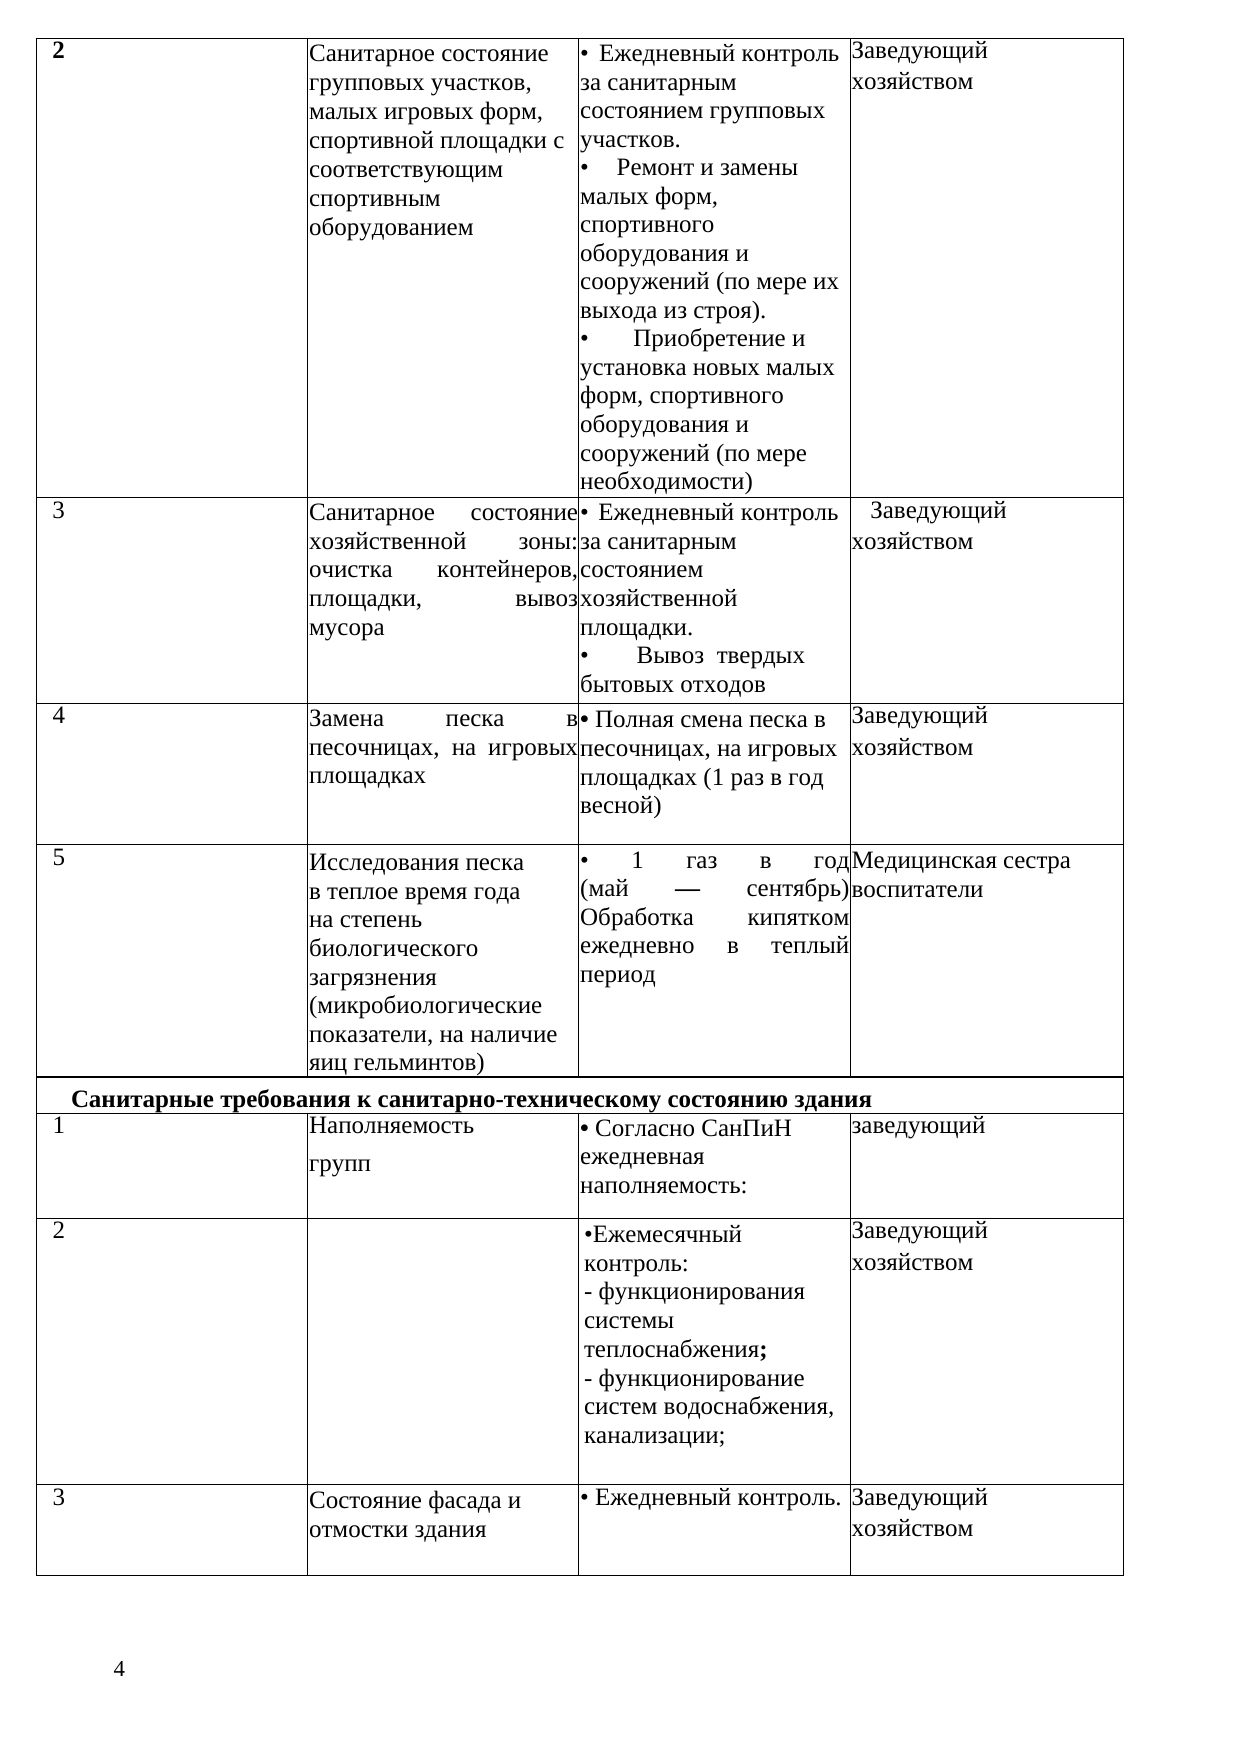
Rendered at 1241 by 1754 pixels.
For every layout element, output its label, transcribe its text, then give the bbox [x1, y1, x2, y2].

table_cell 1 [37, 1114, 307, 1218]
table_cell • Согласно СанПиН ежедневная наполняемость: [579, 1114, 850, 1218]
table_cell 3 [37, 498, 307, 703]
table_cell Медицинская сестра воспитатели [851, 845, 1123, 1076]
table_header Санитарное состояние групповых участков, малых игровых форм, спортивной площадки с соответствующим спортивным оборудованием [308, 39, 578, 497]
table_cell заведующий [851, 1114, 1123, 1218]
table_cell • Полная смена песка в песочницах, на игровых площадках (1 раз в год весной) [579, 704, 850, 844]
table_cell • Ежедневный контроль. [579, 1485, 850, 1575]
table_cell Санитарные требования к санитарно-техническому состоянию здания [37, 1078, 1123, 1112]
table_cell Замена песка в песочницах, на игровых площадках [308, 704, 578, 844]
table_cell Ежедневный контроль за санитарным состоянием хозяйственной площадки. Вывоз твердых бытовых отходов [579, 498, 850, 703]
table_cell [308, 1219, 578, 1484]
table_cell Исследования песка в теплое время года на степень биологического загрязнения (микробиологические показатели, на наличие яиц гельминтов) [308, 845, 578, 1076]
table_cell Санитарное состояние хозяйственной зоны: очистка контейнеров, площадки, вывоз мусора [308, 498, 578, 703]
table_cell 2 [37, 1219, 307, 1484]
table_header Ежедневный контроль за санитарным состоянием групповых участков. Ремонт и замены малых форм, спортивного оборудования и сооружений (по мере их выхода из строя). Приобретение и установка новых малых форм, спортивного оборудования и сооружений (по мере необходимости) [579, 39, 850, 497]
table_cell 5 [37, 845, 307, 1076]
table_cell Заведующий хозяйством [851, 704, 1123, 844]
table_header 2 [37, 39, 307, 497]
table_cell • 1 газ в год (май — сентябрь) Обработка кипятком ежедневно в теплый период [579, 845, 850, 1076]
table_cell Заведующий хозяйством [851, 498, 1123, 703]
table_cell Наполняемость групп [308, 1114, 578, 1218]
table_cell •Ежемесячный контроль: - функционирования системы теплоснабжения; - функционирование систем водоснабжения, канализации; [579, 1219, 850, 1484]
table_cell Состояние фасада и отмостки здания [308, 1485, 578, 1575]
table_cell 4 [37, 704, 307, 844]
table_header Заведующий хозяйством [851, 39, 1123, 497]
table_cell 3 [37, 1485, 307, 1575]
table_cell Заведующий хозяйством [851, 1219, 1123, 1484]
table_cell Заведующий хозяйством [851, 1485, 1123, 1575]
